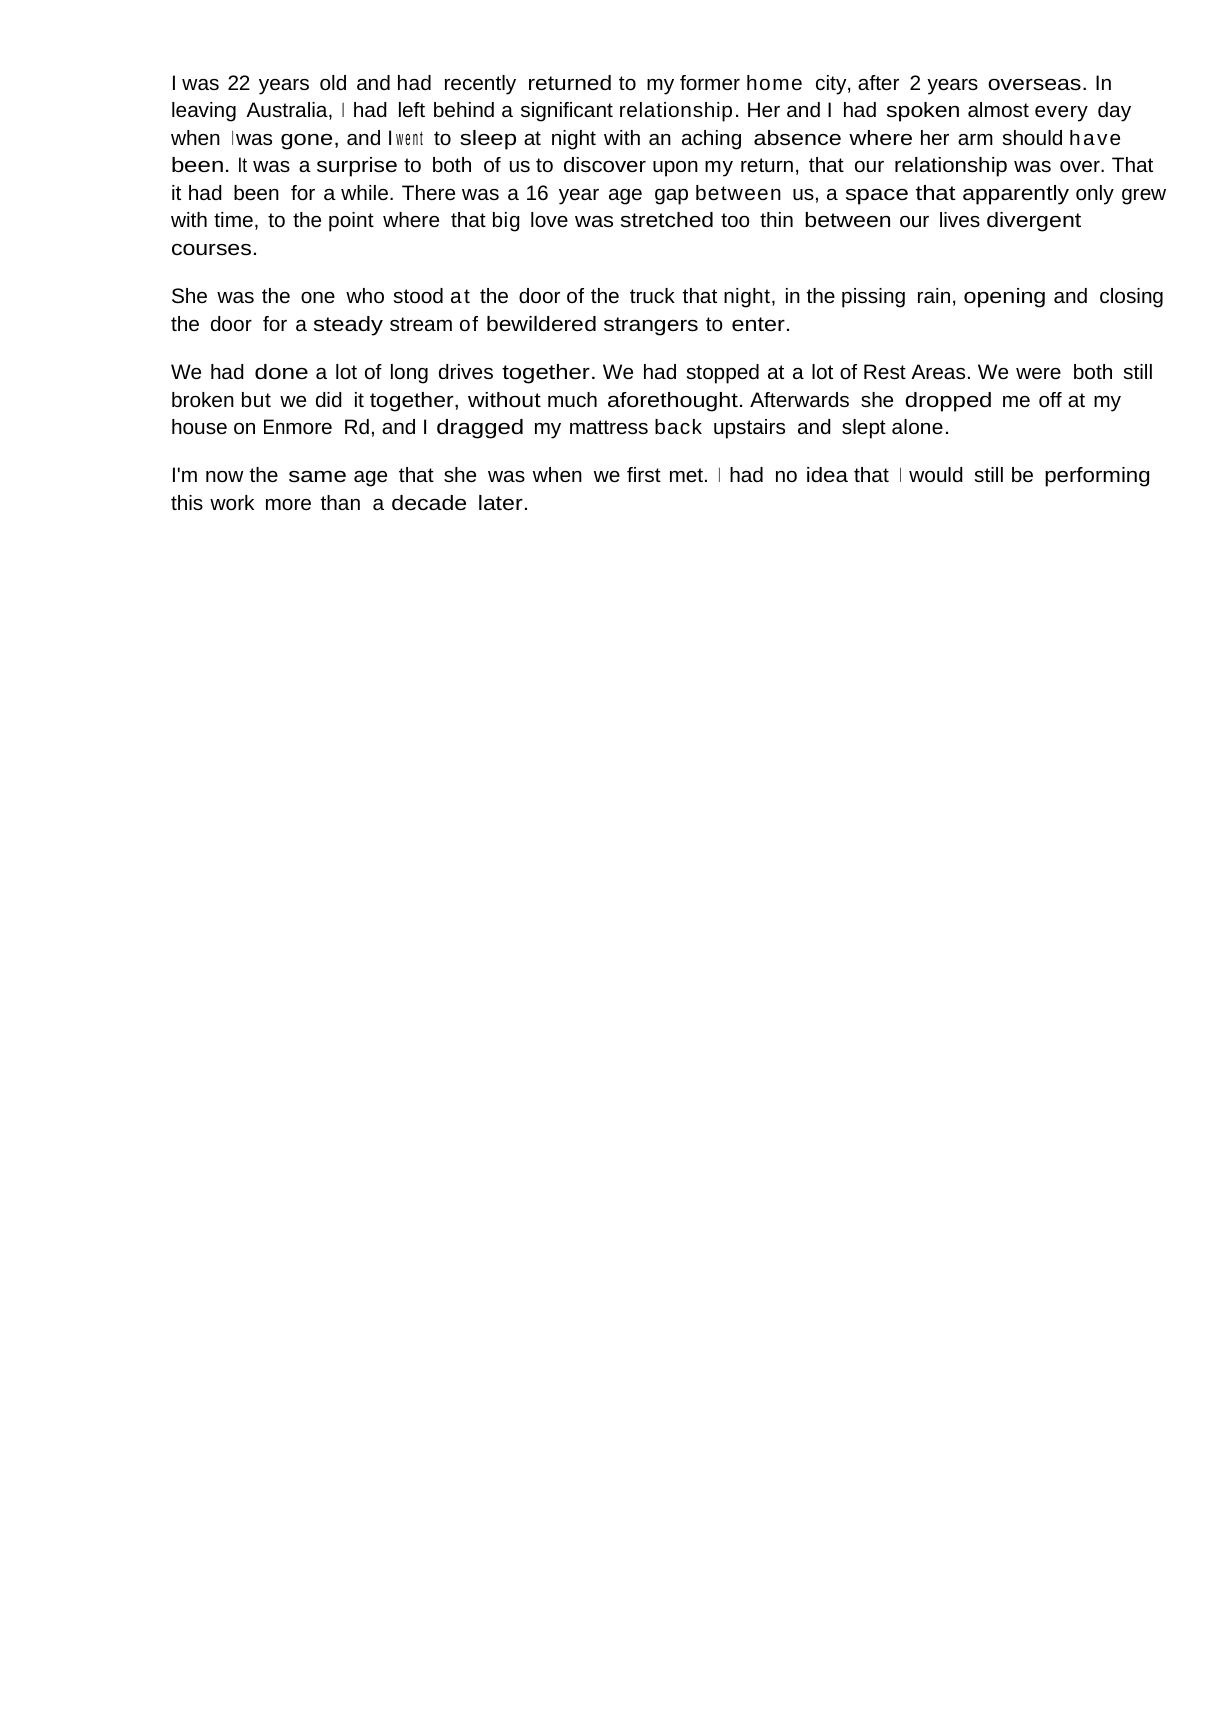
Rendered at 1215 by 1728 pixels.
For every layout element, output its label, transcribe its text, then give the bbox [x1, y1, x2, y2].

text I was 22 years old and had recently returned to my former home city, after 2 years overseas. In leaving Australia, I had left behind a significant relationship. Her and I had spoken almost every day when I was gone, and I went to sleep at night with an aching absence where her arm should have been. It was a surprise to both of us to discover upon my return, that our relationship was over. That it had been for a while. There was a 16 year age gap between us, a space that apparently only grew with time, to the point where that big love was stretched too thin between our lives divergent courses. [171, 71, 1167, 260]
text We had done a lot of long drives together. We had stopped at a lot of Rest Areas. We were both still broken but we did it together, without much aforethought. Afterwards she dropped me off at my house on Enmore Rd, and I dragged my mattress back upstairs and slept alone. [171, 360, 1167, 439]
text She was the one who stood at the door of the truck that night, in the pissing rain, opening and closing the door for a steady stream of bewildered strangers to enter. [171, 284, 1167, 336]
text I'm now the same age that she was when we first met. I had no idea that I would still be performing this work more than a decade later. [171, 463, 1167, 515]
